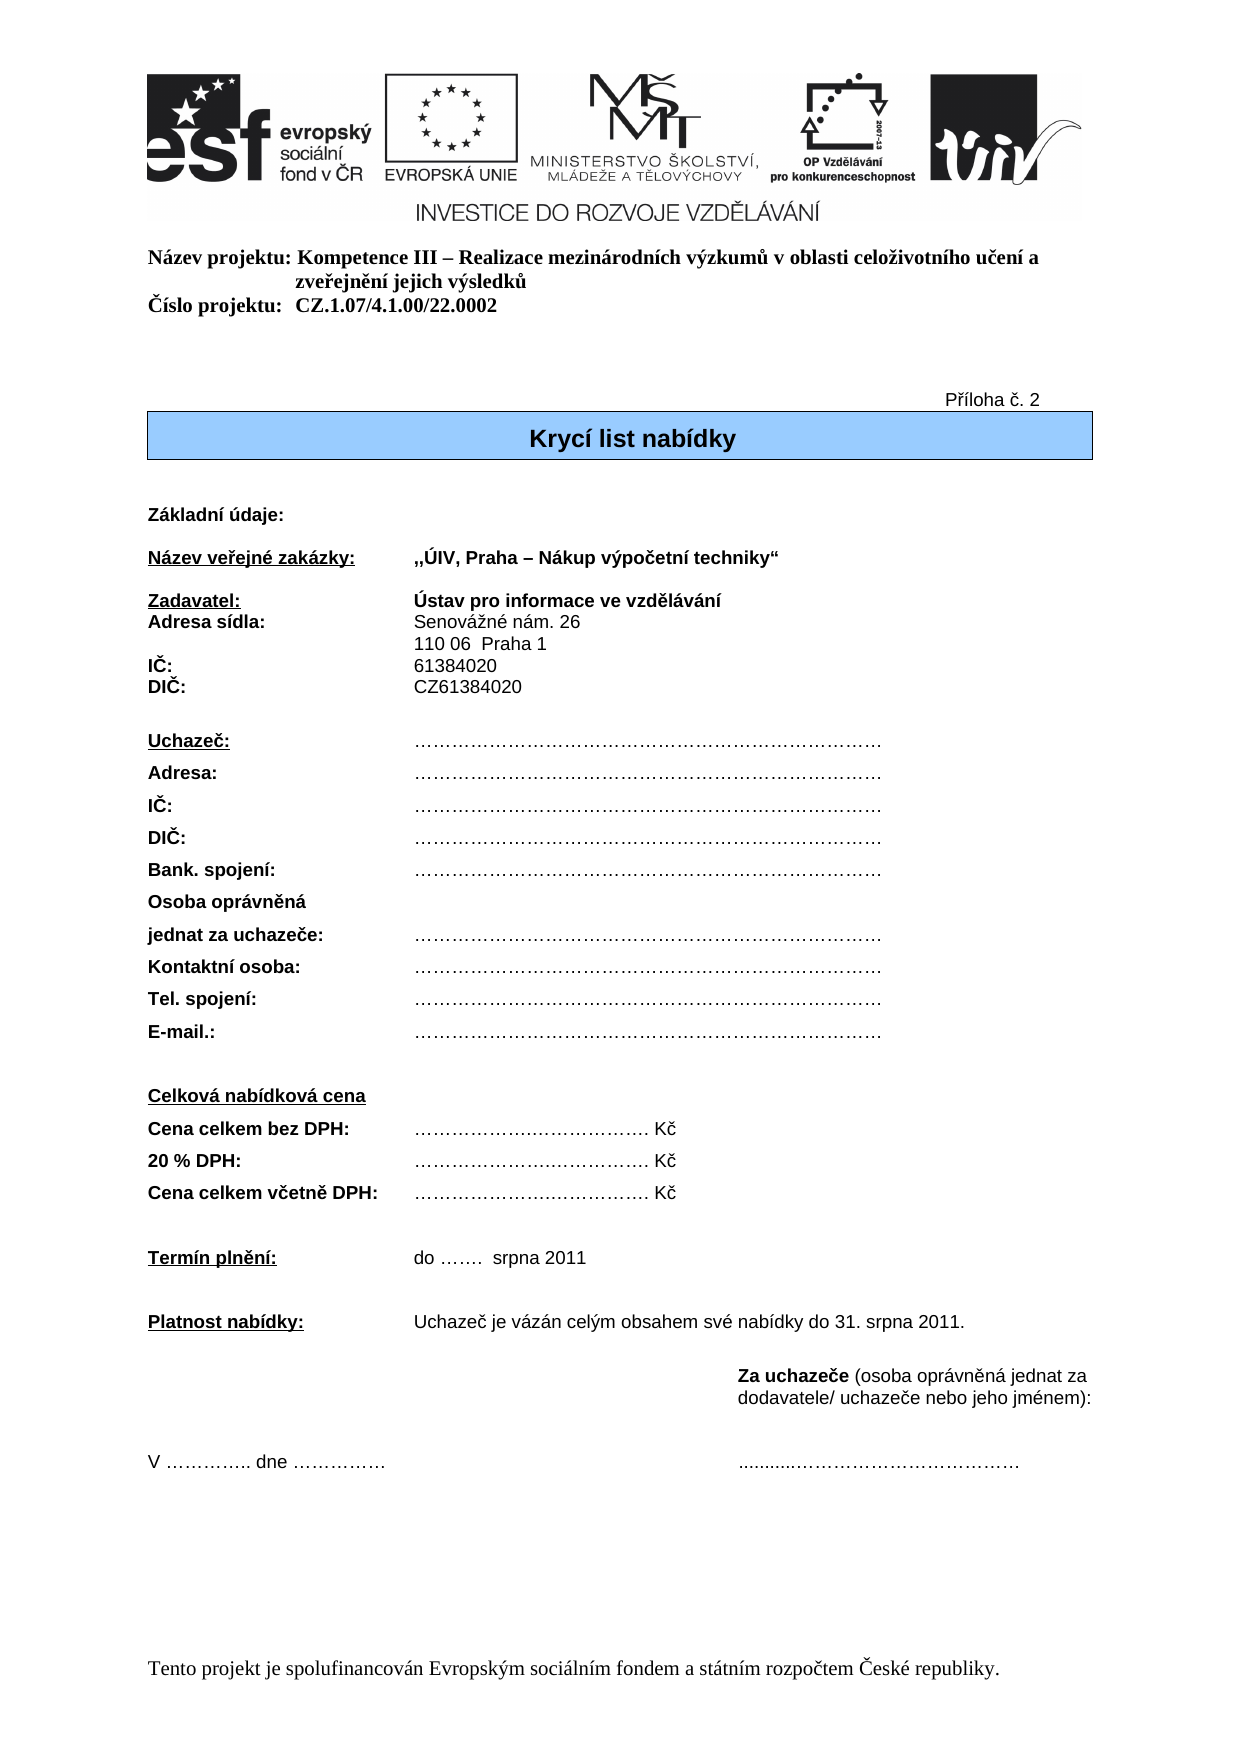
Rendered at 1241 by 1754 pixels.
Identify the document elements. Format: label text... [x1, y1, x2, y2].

text Platnost nabídky: Uchazeč je vázán celým obsahem své nabídky do 31. srpna 2011. [148, 1311, 1093, 1333]
text Zadavatel: Ústav pro informace ve vzdělávání [148, 590, 1093, 611]
text Tel. spojení: ………………………………………………………………… [148, 988, 1093, 1010]
text Uchazeč: ………………………………………………………………… [148, 730, 1093, 751]
text Bank. spojení: ………………………………………………………………… [148, 859, 1093, 881]
text V ………….. dne …………… ...........……………………………… [148, 1451, 1093, 1473]
picture [147, 73, 1082, 221]
text Osoba oprávněná [148, 891, 1093, 913]
text Celková nabídková cena [148, 1085, 1093, 1107]
text Cena celkem včetně DPH: ………………….……………. Kč [148, 1182, 1093, 1203]
text DIČ: ………………………………………………………………… [148, 827, 1093, 848]
text Adresa: ………………………………………………………………… [148, 762, 1093, 784]
text Cena celkem bez DPH: ……………….………………. Kč [148, 1117, 1093, 1139]
text IČ: ………………………………………………………………… [148, 794, 1093, 816]
text Příloha č. 2 [148, 389, 1092, 411]
table_header Krycí list nabídky [148, 412, 1092, 459]
text Termín plnění: do ……. srpna 2011 [148, 1246, 1093, 1268]
text Kontaktní osoba: ………………………………………………………………… [148, 956, 1093, 977]
text jednat za uchazeče: ………………………………………………………………… [148, 923, 1093, 945]
text Adresa sídla: Senovážné nám. 26 [148, 611, 1093, 633]
text Za uchazeče (osoba oprávněná jednat za dodavatele/ uchazeče nebo jeho jménem): [738, 1365, 1092, 1408]
text Základní údaje: [148, 503, 1093, 525]
text IČ: 61384020 [148, 654, 1093, 676]
text E-mail.: ………………………………………………………………… [148, 1020, 1093, 1042]
text 20 % DPH: ………………….……………. Kč [148, 1149, 1093, 1171]
text DIČ: CZ61384020 [148, 676, 1093, 697]
text Název veřejné zakázky: ,,ÚIV, Praha – Nákup výpočetní techniky“ [148, 547, 1093, 568]
text 110 06 Praha 1 [148, 633, 1093, 654]
